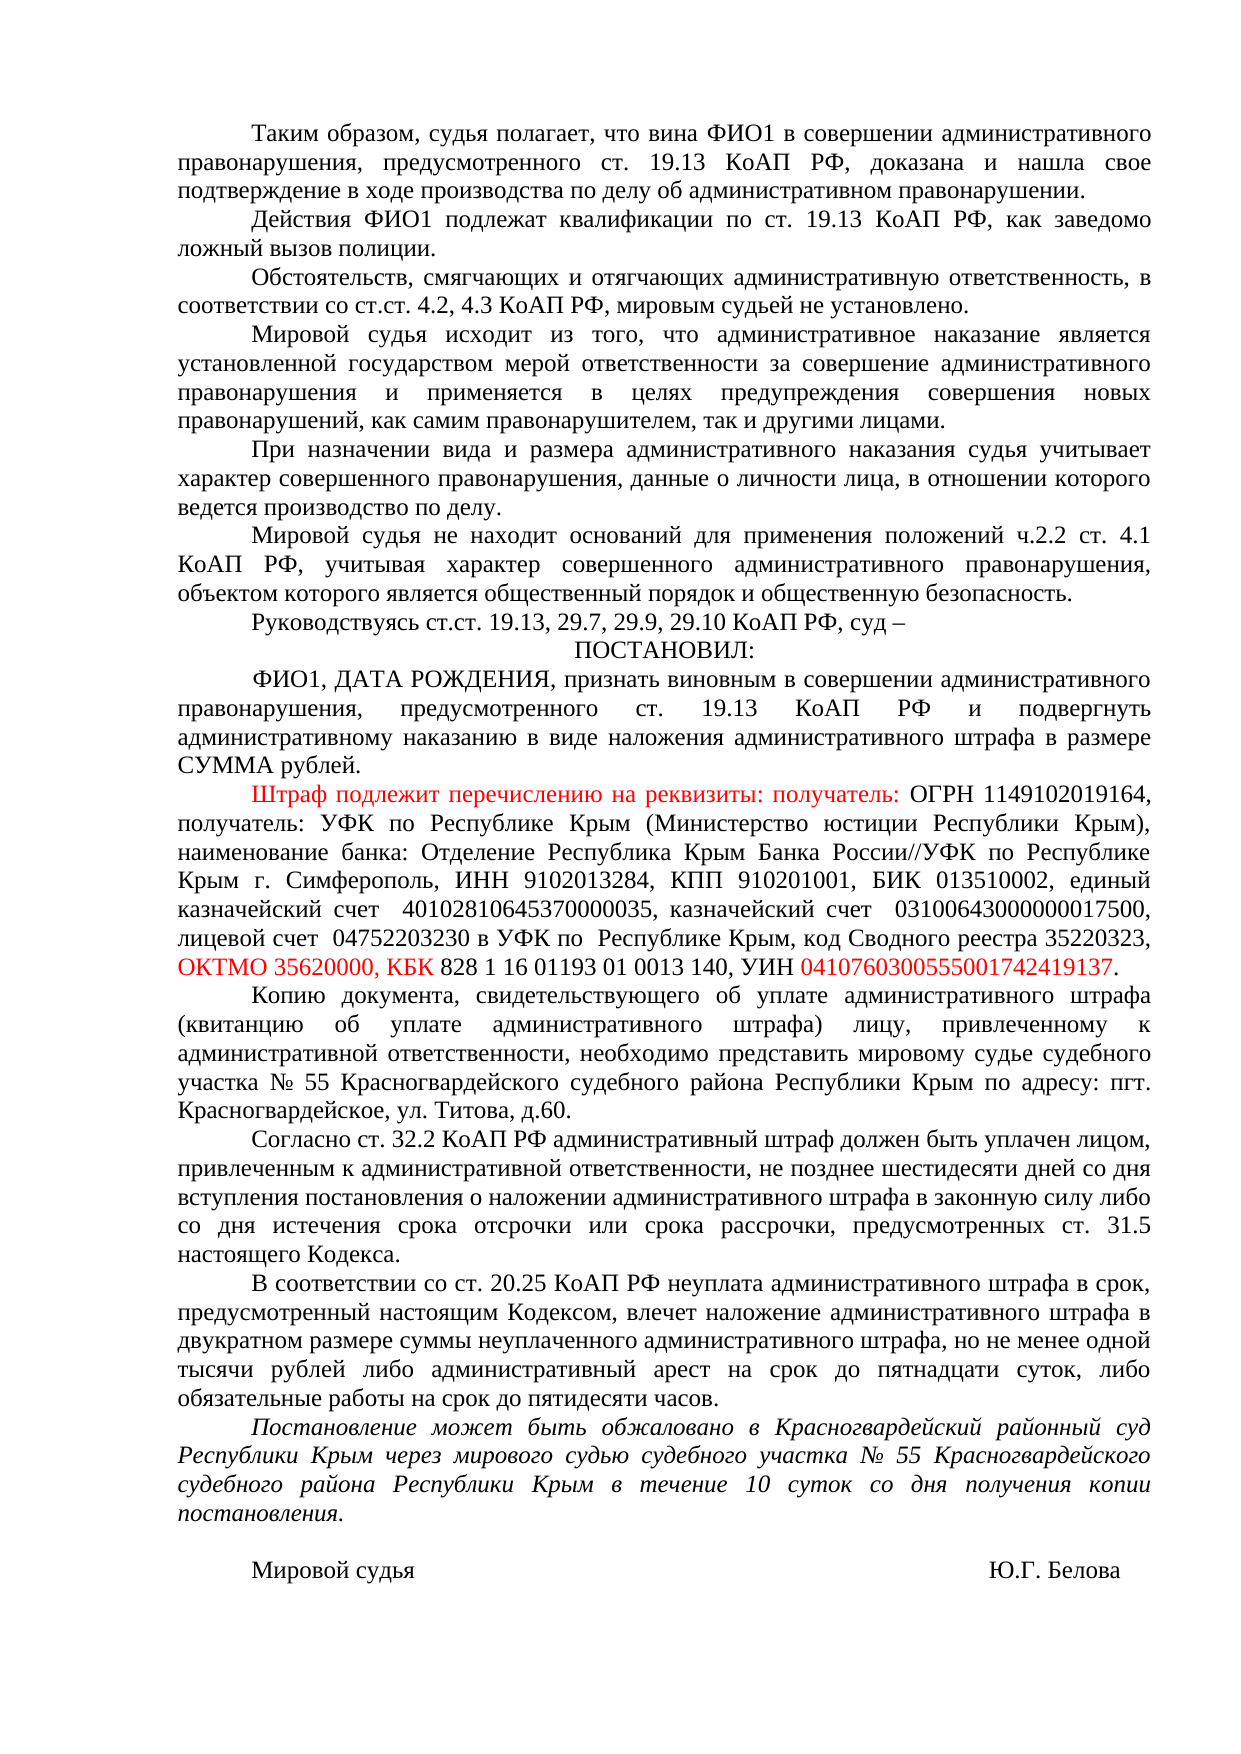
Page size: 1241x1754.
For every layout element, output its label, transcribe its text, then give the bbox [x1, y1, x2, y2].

text Обстоятельств, смягчающих и отягчающих административную ответственность, в соответствии со ст.ст. 4.2, 4.3 КоАП РФ, мировым судьей не установлено. [177, 262, 1152, 319]
text ФИО1, ДАТА РОЖДЕНИЯ, признать виновным в совершении административного правонарушения, предусмотренного ст. 19.13 КоАП РФ и подвергнуть административному наказанию в виде наложения административного штрафа в размере СУММА рублей. [177, 664, 1152, 779]
text Мировой судья Ю.Г. Белова [177, 1556, 1152, 1584]
text Согласно ст. 32.2 КоАП РФ административный штраф должен быть уплачен лицом, привлеченным к административной ответственности, не позднее шестидесяти дней со дня вступления постановления о наложении административного штрафа в законную силу либо со дня истечения срока отсрочки или срока рассрочки, предусмотренных ст. 31.5 настоящего Кодекса. [177, 1124, 1152, 1268]
text Таким образом, судья полагает, что вина ФИО1 в совершении административного правонарушения, предусмотренного ст. 19.13 КоАП РФ, доказана и нашла свое подтверждение в ходе производства по делу об административном правонарушении. [177, 118, 1152, 204]
text Руководствуясь ст.ст. 19.13, 29.7, 29.9, 29.10 КоАП РФ, суд – [177, 607, 1152, 636]
text Мировой судья исходит из того, что административное наказание является установленной государством мерой ответственности за совершение административного правонарушения и применяется в целях предупреждения совершения новых правонарушений, как самим правонарушителем, так и другими лицами. [177, 319, 1152, 434]
text Штраф подлежит перечислению на реквизиты: получатель: ОГРН 1149102019164, получатель: УФК по Республике Крым (Министерство юстиции Республики Крым), наименование банка: Отделение Республика Крым Банка России//УФК по Республике Крым г. Симферополь, ИНН 9102013284, КПП 910201001, БИК 013510002, единый казначейский счет 40102810645370000035, казначейский счет 03100643000000017500, лицевой счет 04752203230 в УФК по Республике Крым, код Сводного реестра 35220323, ОКТМО 35620000, КБК 828 1 16 01193 01 0013 140, УИН 0410760300555001742419137. [177, 779, 1152, 981]
text В соответствии со ст. 20.25 КоАП РФ неуплата административного штрафа в срок, предусмотренный настоящим Кодексом, влечет наложение административного штрафа в двукратном размере суммы неуплаченного административного штрафа, но не менее одной тысячи рублей либо административный арест на срок до пятнадцати суток, либо обязательные работы на срок до пятидесяти часов. [177, 1268, 1152, 1412]
text Мировой судья не находит оснований для применения положений ч.2.2 ст. 4.1 КоАП РФ, учитывая характер совершенного административного правонарушения, объектом которого является общественный порядок и общественную безопасность. [177, 521, 1152, 607]
text Постановление может быть обжаловано в Красногвардейский районный суд Республики Крым через мирового судью судебного участка № 55 Красногвардейского судебного района Республики Крым в течение 10 суток со дня получения копии постановления. [177, 1412, 1152, 1527]
text ПОСТАНОВИЛ: [177, 636, 1152, 664]
text Копию документа, свидетельствующего об уплате административного штрафа (квитанцию об уплате административного штрафа) лицу, привлеченному к административной ответственности, необходимо представить мировому судье судебного участка № 55 Красногвардейского судебного района Республики Крым по адресу: пгт. Красногвардейское, ул. Титова, д.60. [177, 981, 1152, 1124]
text При назначении вида и размера административного наказания судья учитывает характер совершенного правонарушения, данные о личности лица, в отношении которого ведется производство по делу. [177, 434, 1152, 521]
text Действия ФИО1 подлежат квалификации по ст. 19.13 КоАП РФ, как заведомо ложный вызов полиции. [177, 204, 1152, 262]
